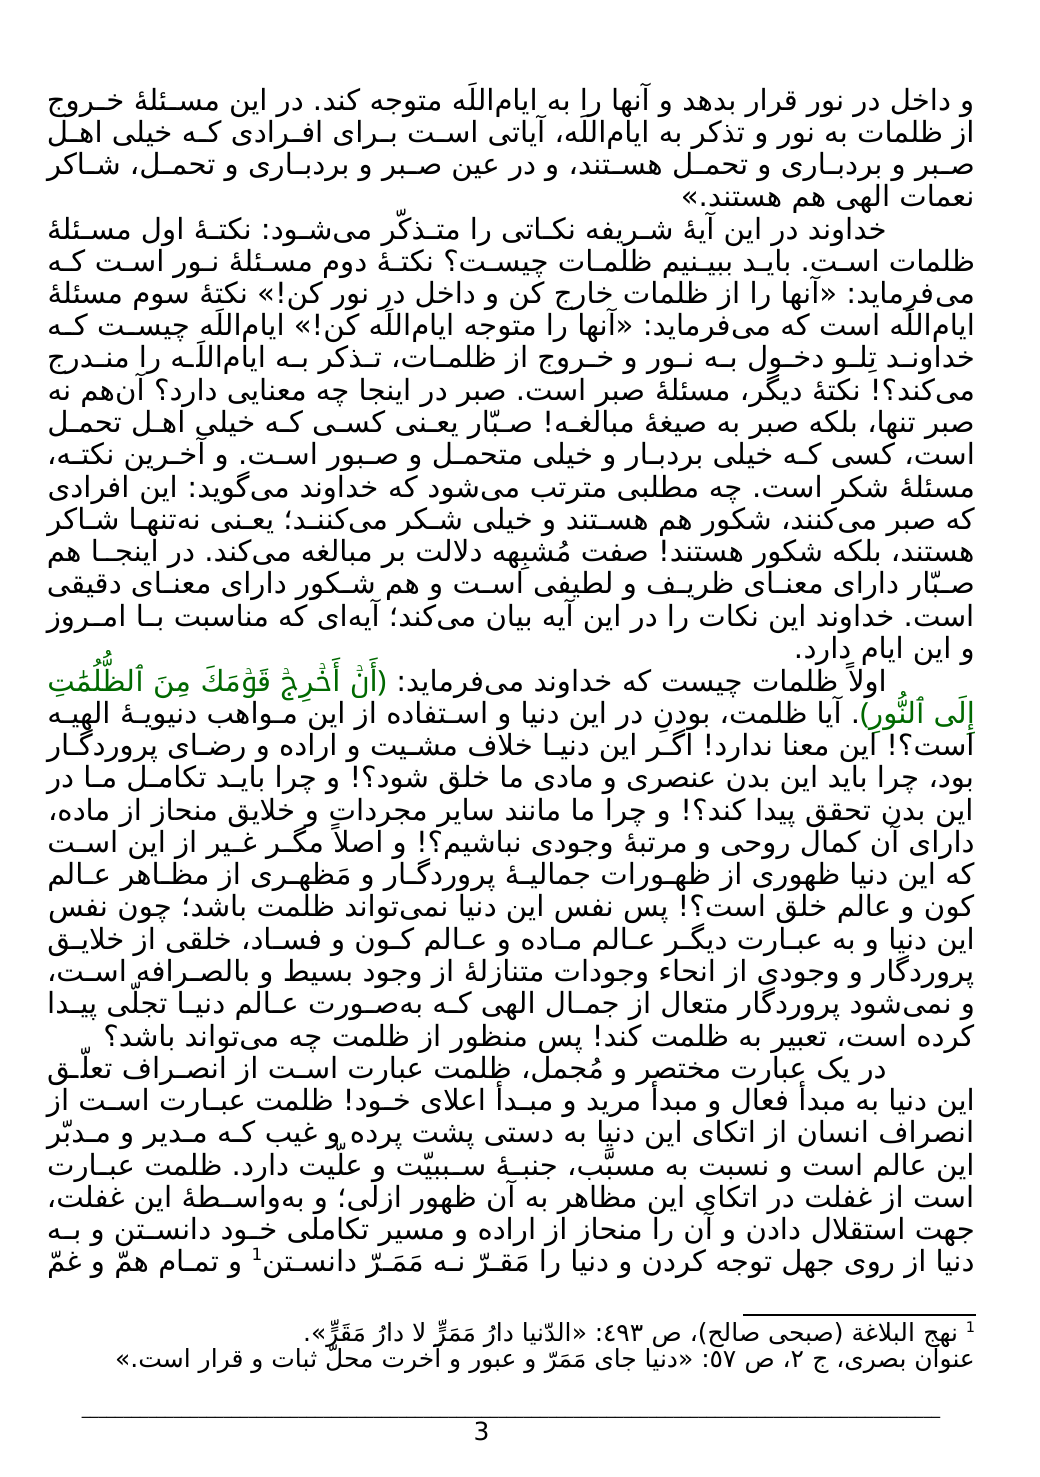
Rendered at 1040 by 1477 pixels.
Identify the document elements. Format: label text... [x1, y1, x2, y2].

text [47, 84, 975, 213]
text اولاً ظلمات چیست که خداوند می‌فرماید: ﴿أَنۡ أَخۡرِجۡ قَوۡمَكَ مِنَ ٱلظُّلُمَٰتِ إِلَى ٱلنُّورِ﴾. آیا ظلمت، بودنِ در این دنیا و استفاده از این مواهب دنیویۀ الهیه است؟! این معنا ندارد! اگر این دنیا خلاف مشیت و اراده و رضای پروردگار بود، چرا باید این بدن عنصری و مادی ما خلق شود؟! و چرا باید تکامل ما در این بدن تحقق پیدا کند؟! و چرا ما مانند سایر مجردات و خلایق منحاز از ماده، دارای آن کمال روحی و مرتبۀ وجودی نباشیم؟! و اصلاً مگر غیر از این است که این دنیا ظهوری از ظهورات جمالیۀ پروردگار و مَظهری از مظاهر عالم کون و عالم خلق است؟! پس نفس این دنیا نمی‌تواند ظلمت باشد؛ چون نفس این دنیا و به عبارت دیگر عالم ماده و عالم کون و فساد، خلقی از خلایق پروردگار و وجودی از انحاء وجودات متنازلۀ از وجود بسیط و بالصرافه است، و نمی‌شود پروردگار متعال از جمال الهی که به‌صورت عالم دنیا تجلّی پیدا کرده است، تعبیر به ظلمت کند! پس منظور از ظلمت چه می‌تواند باشد؟ [47, 665, 975, 1053]
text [47, 1053, 975, 1279]
text خداوند در این آیۀ شریفه نکاتی را متذکّر می‌شود: نکتۀ اول مسئلۀ ظلمات است. باید ببینیم ظلمات چیست؟ نکتۀ دوم مسئلۀ نور است که می‌فرماید: «آنها را از ظلمات خارج کن و داخل در نور کن!» نکتۀ سوم مسئلۀ ایام‌اللَه است که می‌فرماید: «آنها را متوجه ایام‌اللَه کن!» ایام‌اللَه چیست که خداوند تِلو دخول به نور و خروج از ظلمات، تذکر به ایام‌اللَه را مندرج می‌کند؟! نکتۀ دیگر، مسئلۀ صبر است. صبر در اینجا چه معنایی دارد؟ آن‌هم نه صبر تنها، بلکه صبر به صیغۀ مبالغه! صبّار یعنی کسی که خیلی اهل تحمل است، کسی که خیلی بردبار و خیلی متحمل و صبور است. و آخرین نکته، مسئلۀ شکر است. چه مطلبی مترتب می‌شود که خداوند می‌گوید: این افرادی که صبر می‌کنند، شکور هم هستند و خیلی شکر می‌کنند؛ یعنی نه‌تنها شاکر هستند، بلکه شکور هستند! صفت مُشبِهه دلالت بر مبالغه می‌کند. در اینجا هم صبّار دارای معنای ظریف و لطیفی است و هم شکور دارای معنای دقیقی است. خداوند این نکات را در این آیه بیان می‌کند؛ آیه‌ای که مناسبت با امروز و این ایام دارد. [47, 213, 975, 665]
